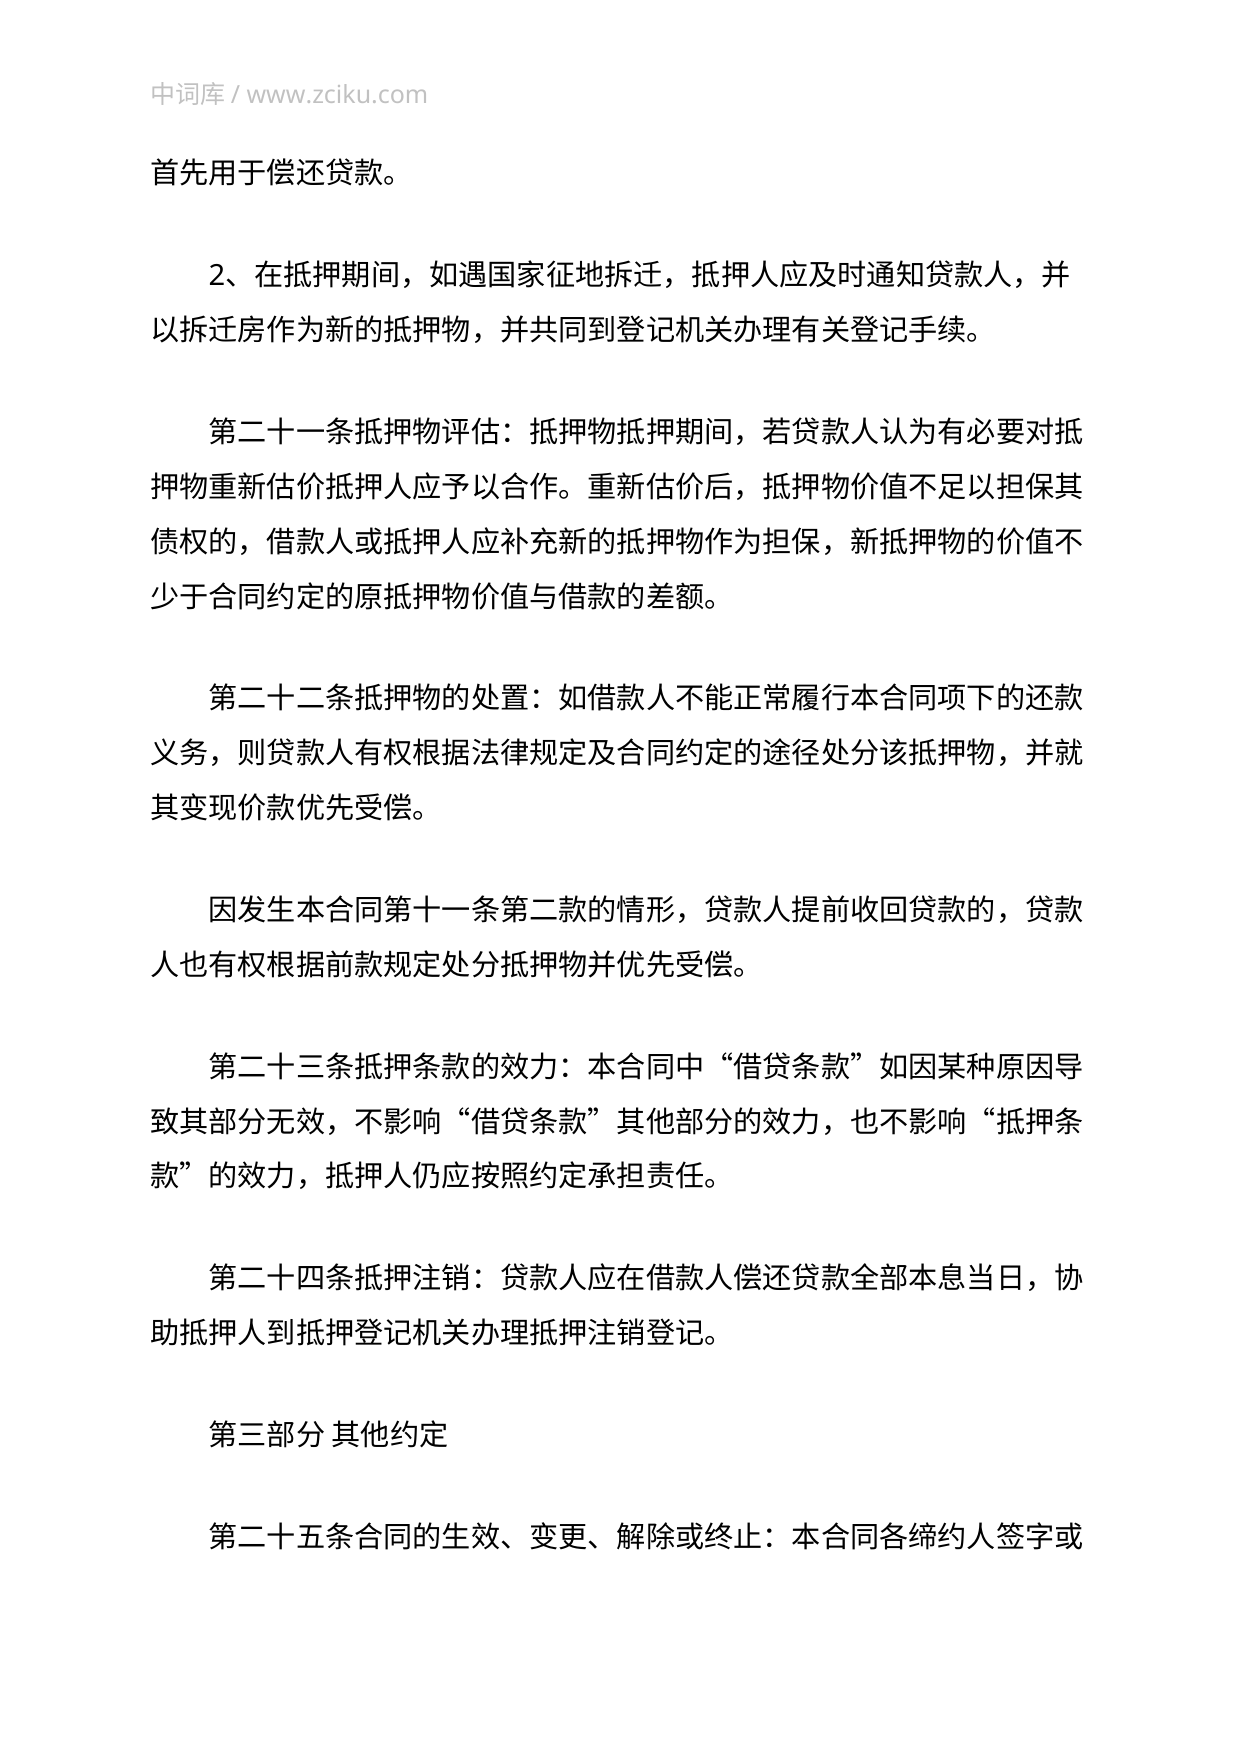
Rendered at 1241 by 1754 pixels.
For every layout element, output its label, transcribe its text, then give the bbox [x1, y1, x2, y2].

text 因发生本合同第十一条第二款的情形，贷款人提前收回贷款的，贷款人也有权根据前款规定处分抵押物并优先受偿。 [150, 887, 1090, 984]
text 第二十二条抵押物的处置：如借款人不能正常履行本合同项下的还款义务，则贷款人有权根据法律规定及合同约定的途径处分该抵押物，并就其变现价款优先受偿。 [150, 675, 1090, 827]
text 第三部分 其他约定 [150, 1411, 1090, 1454]
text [150, 1513, 1090, 1556]
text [150, 150, 1090, 192]
text 2、在抵押期间，如遇国家征地拆迁，抵押人应及时通知贷款人，并以拆迁房作为新的抵押物，并共同到登记机关办理有关登记手续。 [150, 252, 1090, 349]
text 第二十一条抵押物评估：抵押物抵押期间，若贷款人认为有必要对抵押物重新估价抵押人应予以合作。重新估价后，抵押物价值不足以担保其债权的，借款人或抵押人应补充新的抵押物作为担保，新抵押物的价值不少于合同约定的原抵押物价值与借款的差额。 [150, 408, 1090, 616]
text 第二十三条抵押条款的效力：本合同中“借贷条款”如因某种原因导致其部分无效，不影响“借贷条款”其他部分的效力，也不影响“抵押条款”的效力，抵押人仍应按照约定承担责任。 [150, 1043, 1090, 1195]
text 第二十四条抵押注销：贷款人应在借款人偿还贷款全部本息当日，协助抵押人到抵押登记机关办理抵押注销登记。 [150, 1255, 1090, 1352]
